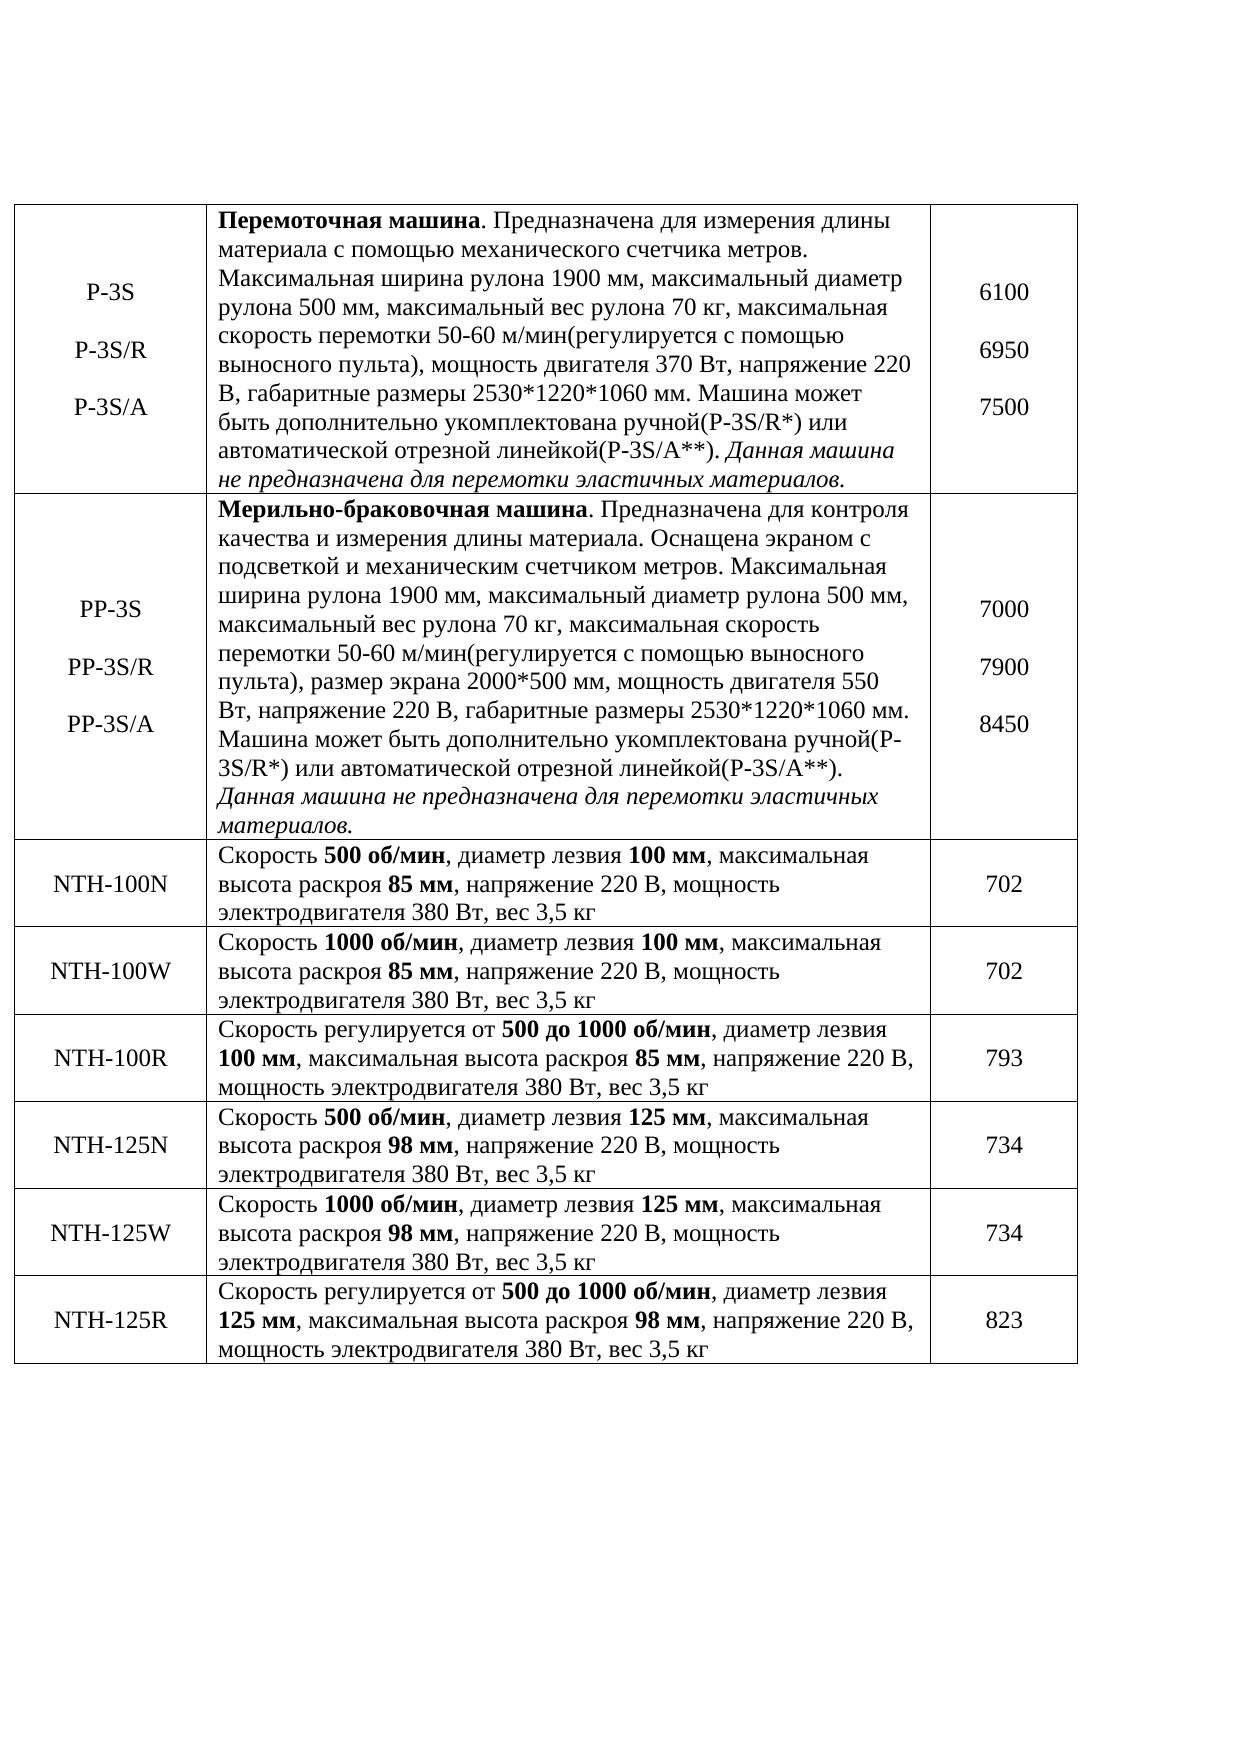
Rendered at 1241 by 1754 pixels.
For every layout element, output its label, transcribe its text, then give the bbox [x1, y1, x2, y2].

table_cell Скорость 1000 об/мин, диаметр лезвия 125 мм, максимальная высота раскроя 98 мм, напряжение 220 В, мощность электродвигателя 380 Вт, вес 3,5 кг [207, 1189, 930, 1275]
table_cell Мерильно-браковочная машина. Предназначена для контроля качества и измерения длины материала. Оснащена экраном с подсветкой и механическим счетчиком метров. Максимальная ширина рулона 1900 мм, максимальный диаметр рулона 500 мм, максимальный вес рулона 70 кг, максимальная скорость перемотки 50-60 м/мин(регулируется с помощью выносного пульта), размер экрана 2000*500 мм, мощность двигателя 550 Вт, напряжение 220 В, габаритные размеры 2530*1220*1060 мм. Машина может быть дополнительно укомплектована ручной(P-3S/R*) или автоматической отрезной линейкой(P-3S/A**). Данная машина не предназначена для перемотки эластичных материалов. [207, 494, 930, 839]
table_cell 734 [931, 1102, 1077, 1188]
table_cell Скорость 500 об/мин, диаметр лезвия 100 мм, максимальная высота раскроя 85 мм, напряжение 220 В, мощность электродвигателя 380 Вт, вес 3,5 кг [207, 840, 930, 926]
table_cell Скорость 500 об/мин, диаметр лезвия 125 мм, максимальная высота раскроя 98 мм, напряжение 220 В, мощность электродвигателя 380 Вт, вес 3,5 кг [207, 1102, 930, 1188]
table_cell 734 [931, 1189, 1077, 1275]
table_cell 702 [931, 927, 1077, 1013]
table_cell PP-3S PP-3S/R PP-3S/A [15, 494, 206, 839]
table_cell NTH-125R [15, 1276, 206, 1363]
table_cell 7000 7900 8450 [931, 494, 1077, 839]
table_cell 793 [931, 1015, 1077, 1101]
table_cell NTH-100W [15, 927, 206, 1013]
table_cell 823 [931, 1276, 1077, 1363]
table_cell Скорость 1000 об/мин, диаметр лезвия 100 мм, максимальная высота раскроя 85 мм, напряжение 220 В, мощность электродвигателя 380 Вт, вес 3,5 кг [207, 927, 930, 1013]
table_cell NTH-125N [15, 1102, 206, 1188]
table_cell NTH-100R [15, 1015, 206, 1101]
table_cell Скорость регулируется от 500 до 1000 об/мин, диаметр лезвия 125 мм, максимальная высота раскроя 98 мм, напряжение 220 В, мощность электродвигателя 380 Вт, вес 3,5 кг [207, 1276, 930, 1363]
table_header Перемоточная машина. Предназначена для измерения длины материала с помощью механического счетчика метров. Максимальная ширина рулона 1900 мм, максимальный диаметр рулона 500 мм, максимальный вес рулона 70 кг, максимальная скорость перемотки 50-60 м/мин(регулируется с помощью выносного пульта), мощность двигателя 370 Вт, напряжение 220 В, габаритные размеры 2530*1220*1060 мм. Машина может быть дополнительно укомплектована ручной(P-3S/R*) или автоматической отрезной линейкой(P-3S/A**). Данная машина не предназначена для перемотки эластичных материалов. [207, 205, 930, 493]
table_cell NTH-100N [15, 840, 206, 926]
table_cell 702 [931, 840, 1077, 926]
table_cell NTH-125W [15, 1189, 206, 1275]
table_header 6100 6950 7500 [931, 205, 1077, 493]
table_cell Скорость регулируется от 500 до 1000 об/мин, диаметр лезвия 100 мм, максимальная высота раскроя 85 мм, напряжение 220 В, мощность электродвигателя 380 Вт, вес 3,5 кг [207, 1015, 930, 1101]
table_header P-3S P-3S/R P-3S/A [15, 205, 206, 493]
